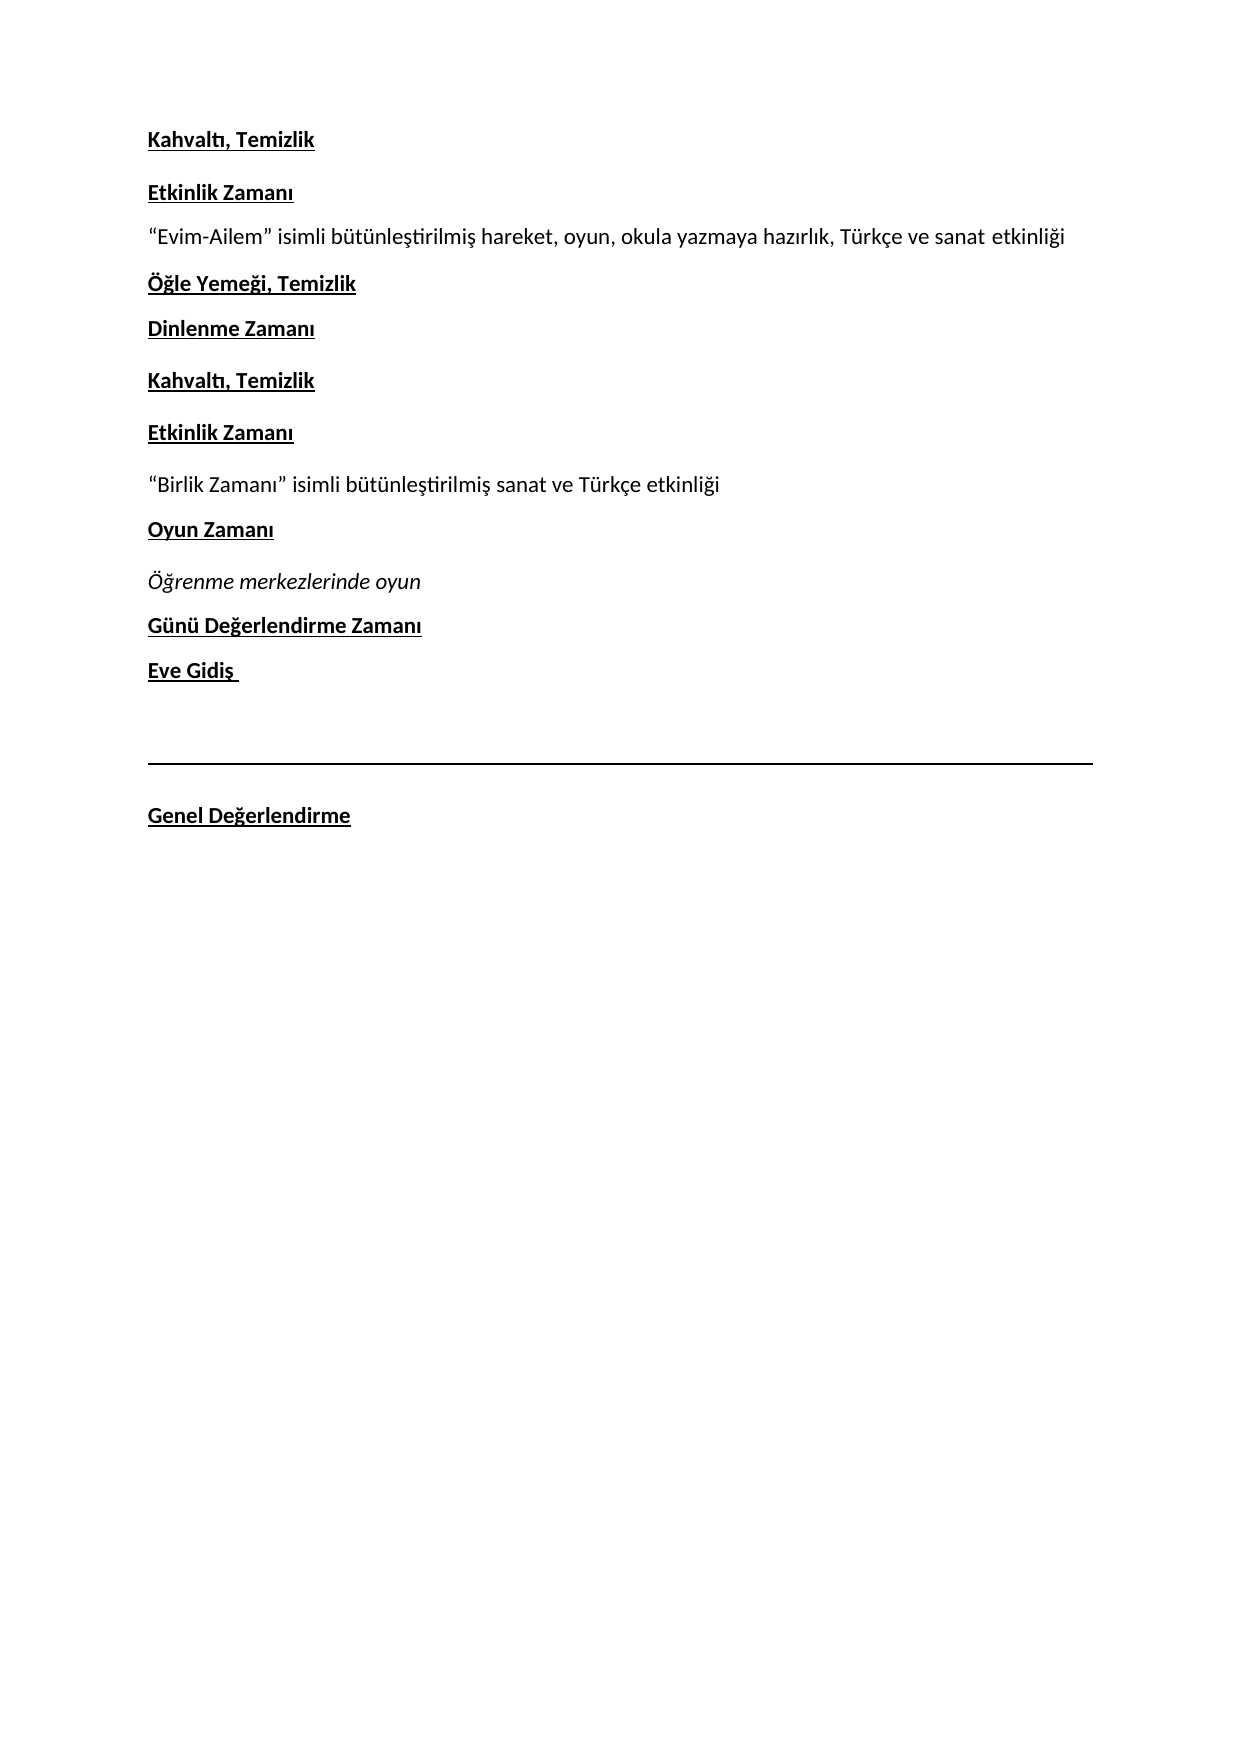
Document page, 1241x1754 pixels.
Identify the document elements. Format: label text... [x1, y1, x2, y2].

text “Evim-Ailem” isimli bütünleştirilmiş hareket, oyun, okula yazmaya hazırlık, Türkçe ve sanat etkinliği [148, 222, 1093, 250]
text Genel Değerlendirme [148, 801, 1093, 829]
text Dinlenme Zamanı [148, 314, 1093, 342]
text Günü Değerlendirme Zamanı [148, 612, 1093, 639]
text Etkinlik Zamanı [148, 411, 1093, 446]
text Etkinlik Zamanı [148, 170, 1093, 206]
text “Birlik Zamanı” isimli bütünleştirilmiş sanat ve Türkçe etkinliği [148, 463, 1093, 498]
text Eve Gidiş [148, 656, 1093, 684]
text Öğrenme merkezlerinde oyun [148, 559, 1093, 595]
text Kahvaltı, Temizlik [148, 358, 1093, 394]
text Oyun Zamanı [148, 515, 1093, 543]
text Kahvaltı, Temizlik [148, 118, 1093, 153]
text Öğle Yemeği, Temizlik [148, 269, 1093, 297]
